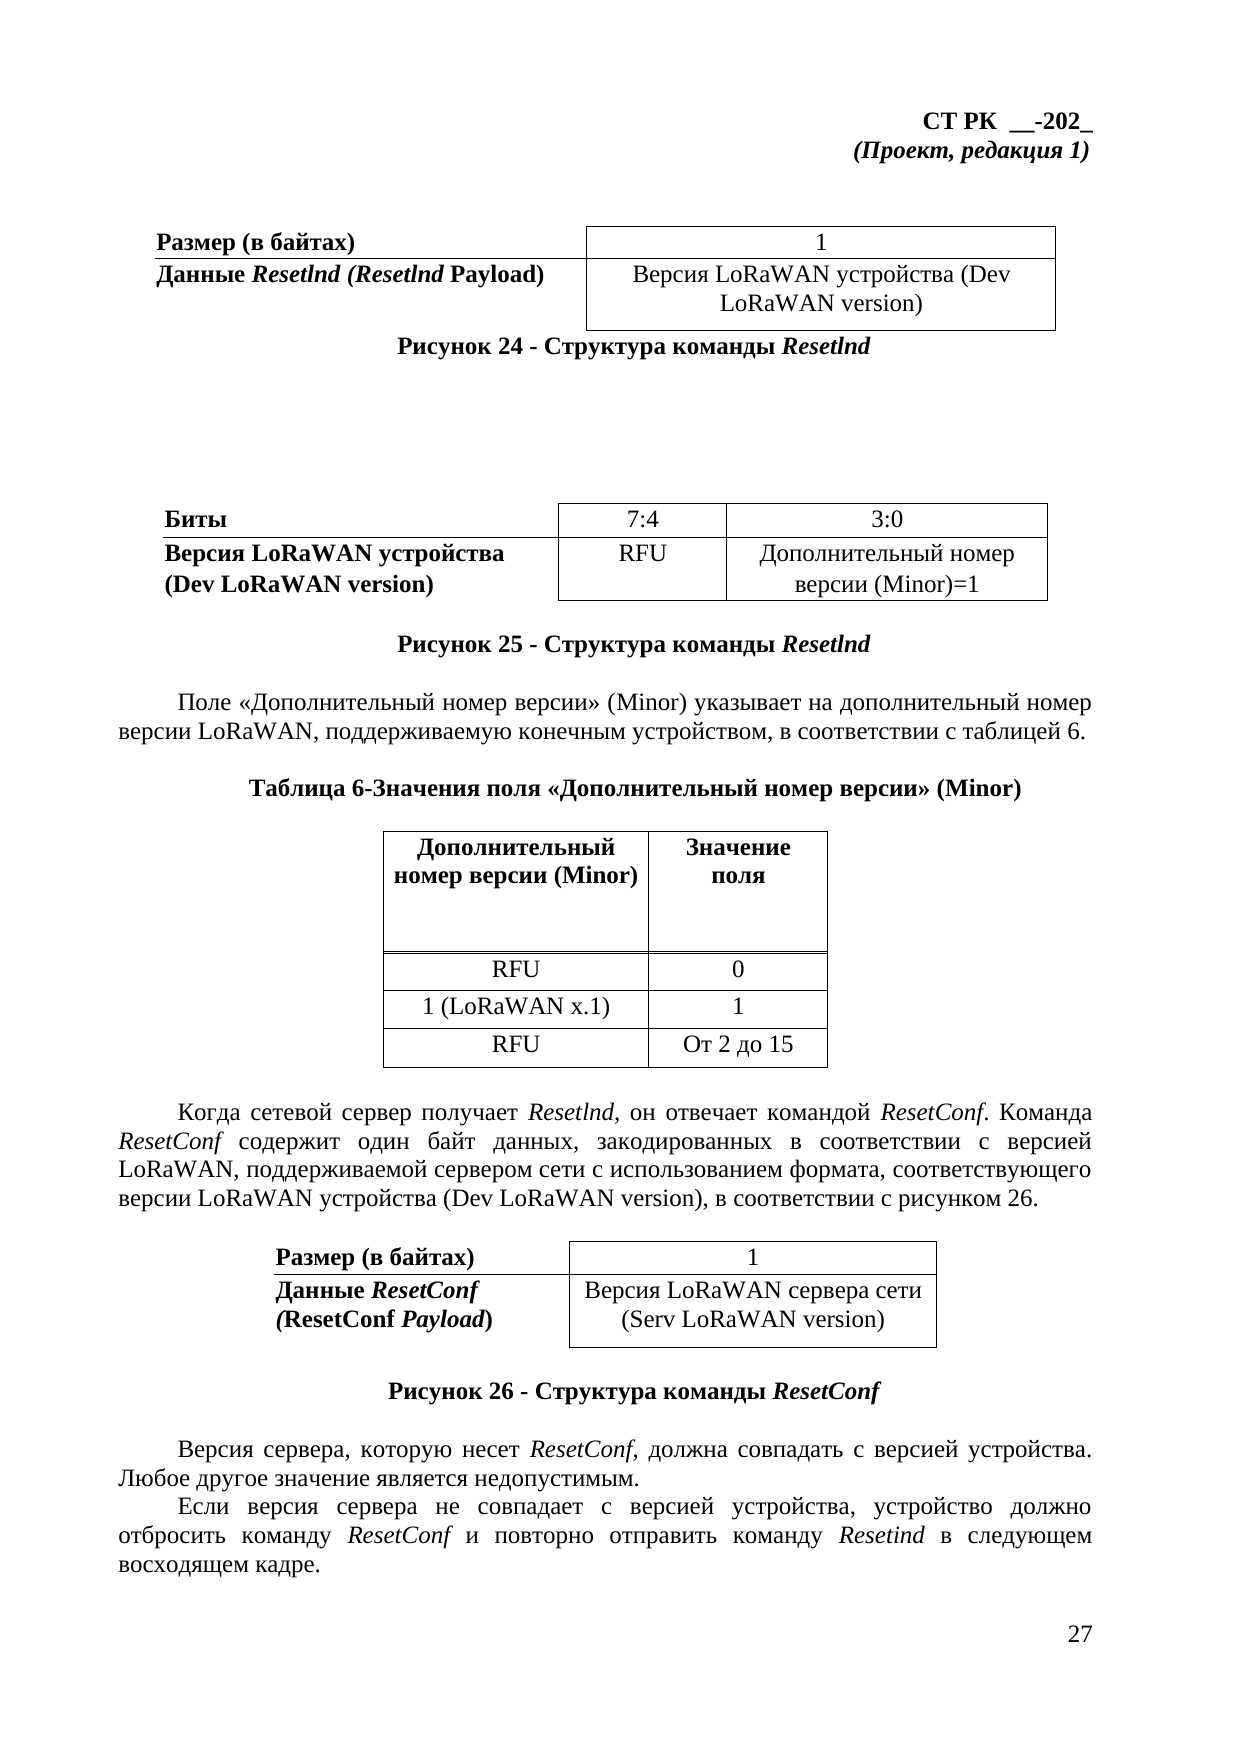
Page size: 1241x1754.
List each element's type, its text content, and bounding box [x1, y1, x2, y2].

table_cell 0 [649, 954, 827, 990]
table_header Размер (в байтах) [155, 226, 586, 258]
text Версия сервера, которую несет ResetConf, должна совпадать с версией устройства. Любое другое значение является недопустимым. [118, 1434, 1092, 1491]
table_cell RFU [384, 954, 648, 990]
text Таблица 6-Значения поля «Дополнительный номер версии» (Minor) [118, 773, 1092, 802]
table_header Биты [163, 503, 558, 537]
table_cell версии (Minor)=1 [727, 569, 1047, 600]
table_header 1 [587, 227, 1055, 258]
text Поле «Дополнительный номер версии» (Minor) указывает на дополнительный номер версии LoRaWAN, поддерживаемую конечным устройством, в соответствии с таблицей 6. [118, 687, 1092, 744]
table_cell [559, 569, 726, 600]
text Рисунок 24 - Структура команды Resetlnd [118, 250, 1092, 359]
table_cell Версия LoRaWAN устройства (Dev LoRaWAN version) [587, 259, 1055, 330]
text Когда сетевой сервер получает Resetlnd, он отвечает командой ResetConf. Команда ResetConf содержит один байт данных, закодированных в соответствии с версией LoRaWAN, поддерживаемой сервером сети с использованием формата, соответствующего версии LoRaWAN устройства (Dev LoRaWAN version), в соответствии с рисунком 26. [118, 1097, 1092, 1212]
table_header Значение поля [649, 832, 827, 951]
table_header Дополнительный номер версии (Minor) [384, 832, 648, 951]
table_header 1 [570, 1242, 936, 1274]
text Если версия сервера не совпадает с версией устройства, устройство должно отбросить команду ResetConf и повторно отправить команду Resetind в следующем восходящем кадре. [118, 1491, 1092, 1578]
table_cell RFU [559, 538, 726, 569]
table_cell (Dev LoRaWAN version) [163, 569, 558, 600]
table_cell Версия LoRaWAN устройства [163, 538, 558, 569]
table_cell Данные ResetConf (ResetConf Payload) [274, 1275, 569, 1347]
text Рисунок 26 - Структура команды ResetConf [118, 1376, 1092, 1405]
table_cell 1 [649, 991, 827, 1028]
table_cell 1 (LoRaWAN x.1) [384, 991, 648, 1028]
table_cell RFU [384, 1029, 648, 1067]
table_header Размер (в байтах) [274, 1241, 569, 1274]
table_cell Версия LoRaWAN сервера сети (Serv LoRaWAN version) [570, 1275, 936, 1347]
table_cell Дополнительный номер [727, 538, 1047, 569]
text Рисунок 25 - Структура команды Resetlnd [118, 629, 1092, 658]
table_cell Данные Resetlnd (Resetlnd Payload) [155, 259, 586, 330]
table_header 3:0 [727, 504, 1047, 537]
table_cell От 2 до 15 [649, 1029, 827, 1067]
table_header 7:4 [559, 504, 726, 537]
